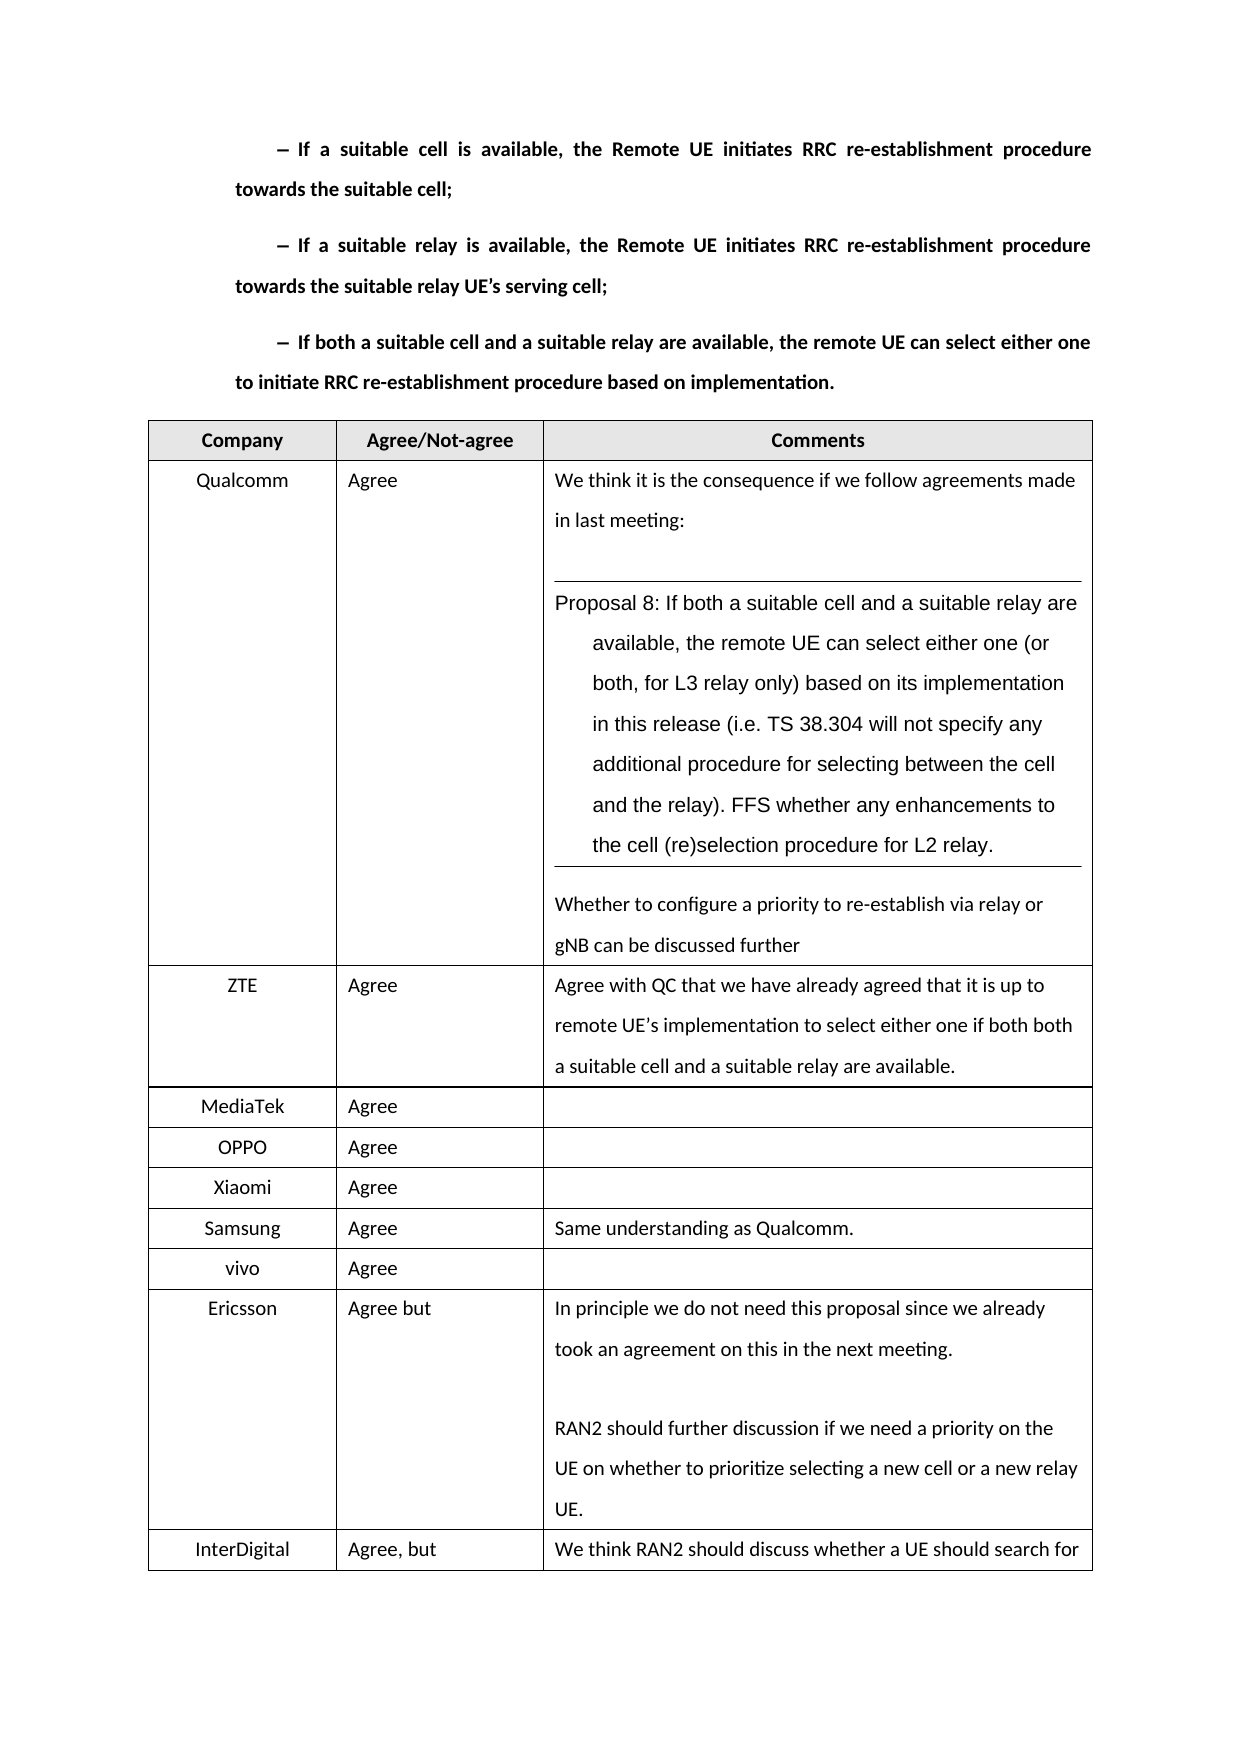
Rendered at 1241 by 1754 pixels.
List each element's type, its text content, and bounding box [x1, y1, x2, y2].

table_cell Ericsson [149, 1290, 336, 1529]
table_cell Qualcomm [149, 461, 336, 965]
list If a suitable cell is available, the Remote UE initiates RRC re-establishment procedure towards the suitable cell; [235, 130, 1092, 208]
list If a suitable relay is available, the Remote UE initiates RRC re-establishment procedure towards the suitable relay UE’s serving cell; [235, 227, 1092, 304]
table_cell We think it is the consequence if we follow agreements made in last meeting: Proposal 8: If both a suitable cell and a suitable relay are available, the remote UE can select either one (or both, for L3 relay only) based on its implementation in this release (i.e. TS 38.304 will not specify any additional procedure for selecting between the cell and the relay). FFS whether any enhancements to the cell (re)selection procedure for L2 relay. Whether to configure a priority to re-establish via relay or gNB can be discussed further [544, 461, 1092, 965]
table_cell Same understanding as Qualcomm. [544, 1209, 1092, 1248]
table_cell [544, 1128, 1092, 1167]
table_cell Agree [337, 1249, 543, 1288]
table_cell [544, 1088, 1092, 1127]
table_header Agree/Not-agree [337, 421, 543, 460]
table_cell MediaTek [149, 1088, 336, 1127]
table_cell Agree, but [337, 1530, 543, 1569]
table_cell Samsung [149, 1209, 336, 1248]
table_cell ZTE [149, 966, 336, 1086]
table_cell Agree [337, 1128, 543, 1167]
table_cell [544, 1249, 1092, 1288]
table_cell Agree but [337, 1290, 543, 1529]
table_cell Agree [337, 966, 543, 1086]
table_cell Agree [337, 1088, 543, 1127]
table_cell Xiaomi [149, 1168, 336, 1208]
table_cell vivo [149, 1249, 336, 1288]
table_header Comments [544, 421, 1092, 460]
table_cell InterDigital [149, 1530, 336, 1569]
table_cell In principle we do not need this proposal since we already took an agreement on this in the next meeting. RAN2 should further discussion if we need a priority on the UE on whether to prioritize selecting a new cell or a new relay UE. [544, 1290, 1092, 1529]
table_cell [544, 1530, 1092, 1569]
table_cell Agree [337, 1168, 543, 1208]
table_cell OPPO [149, 1128, 336, 1167]
table_cell Agree [337, 1209, 543, 1248]
table_header Company [149, 421, 336, 460]
table_cell [544, 1168, 1092, 1208]
table_cell Agree [337, 461, 543, 965]
table_cell Agree with QC that we have already agreed that it is up to remote UE’s implementation to select either one if both both a suitable cell and a suitable relay are available. [544, 966, 1092, 1086]
